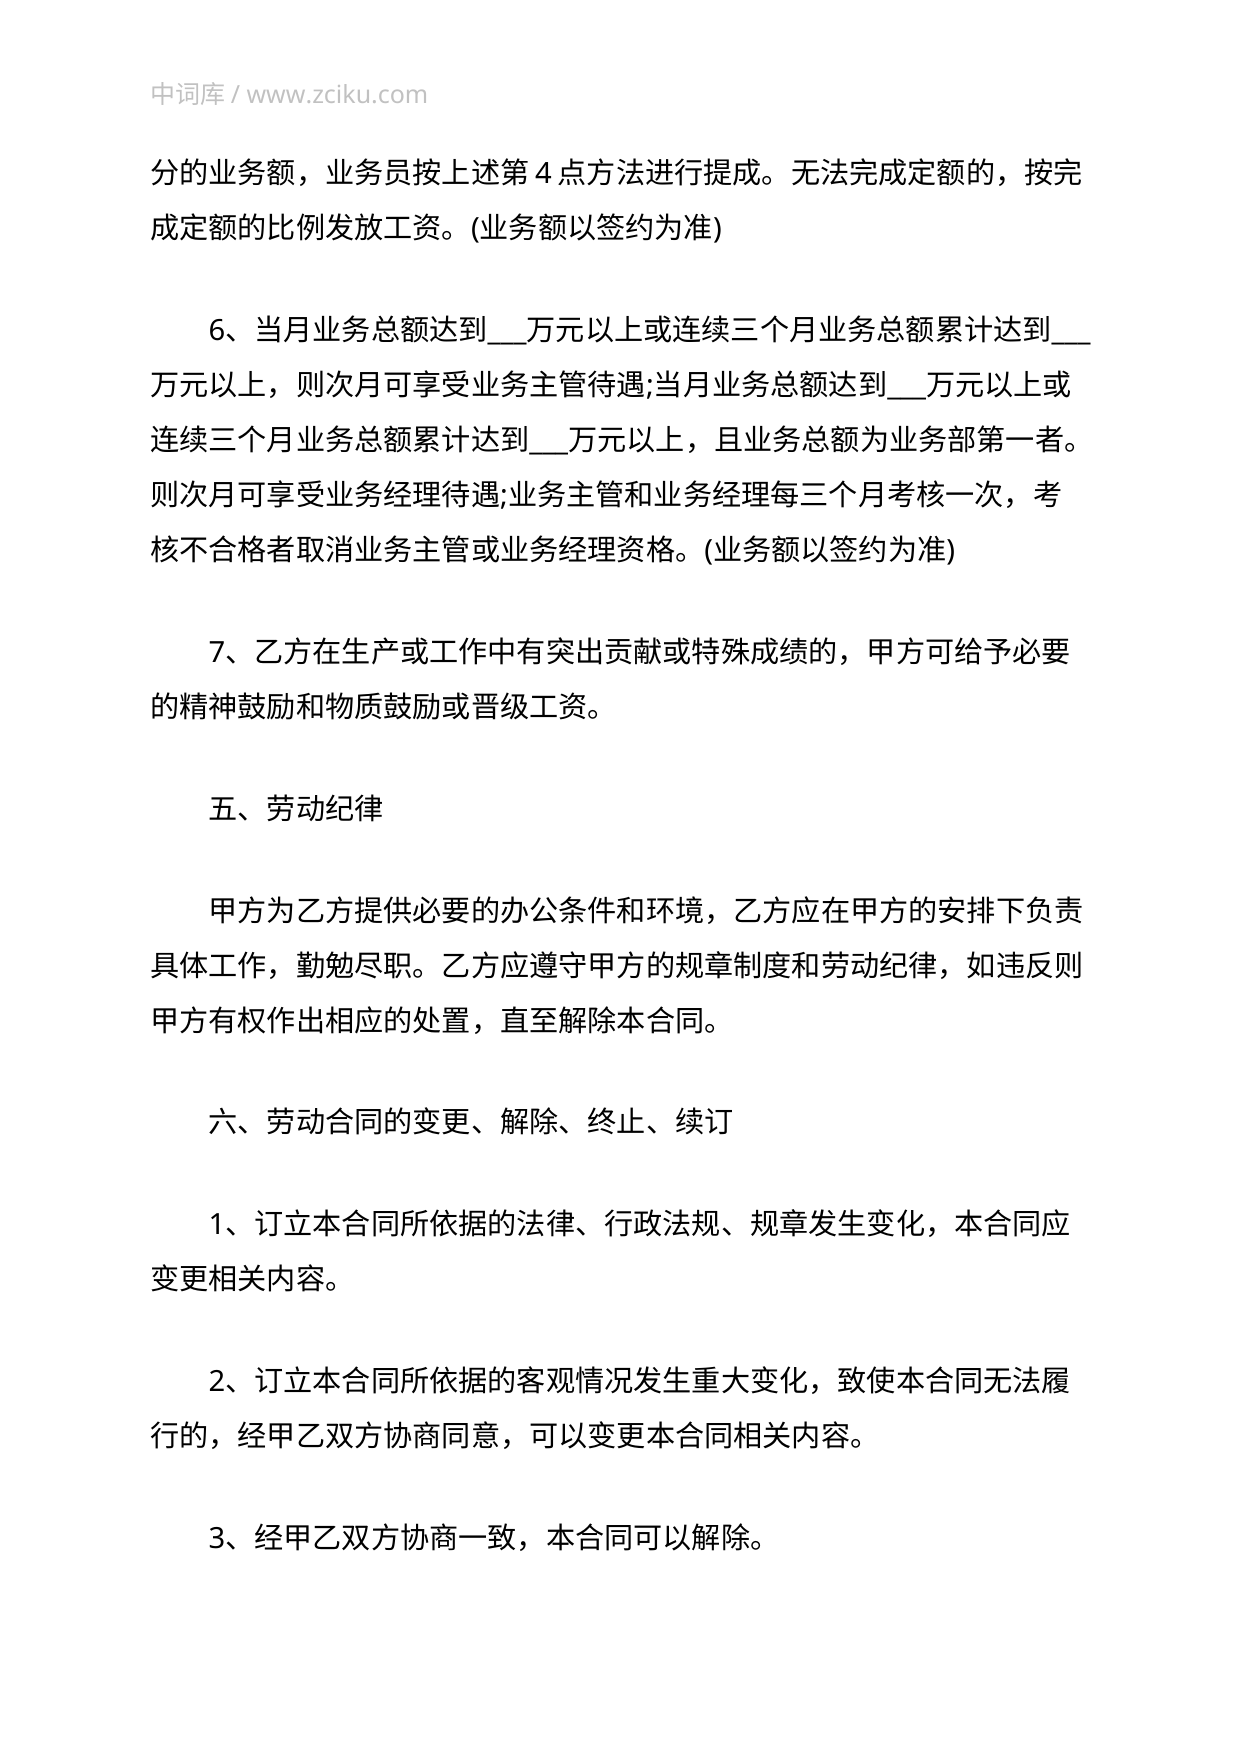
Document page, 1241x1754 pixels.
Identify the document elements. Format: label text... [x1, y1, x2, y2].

text 3、经甲乙双方协商一致，本合同可以解除。 [150, 1514, 1090, 1557]
text 6、当月业务总额达到___万元以上或连续三个月业务总额累计达到___万元以上，则次月可享受业务主管待遇;当月业务总额达到___万元以上或连续三个月业务总额累计达到___万元以上，且业务总额为业务部第一者。则次月可享受业务经理待遇;业务主管和业务经理每三个月考核一次，考核不合格者取消业务主管或业务经理资格。(业务额以签约为准) [150, 307, 1090, 569]
text 7、乙方在生产或工作中有突出贡献或特殊成绩的，甲方可给予必要的精神鼓励和物质鼓励或晋级工资。 [150, 629, 1090, 726]
text 六、劳动合同的变更、解除、终止、续订 [150, 1099, 1090, 1141]
text 五、劳动纪律 [150, 786, 1090, 828]
text 2、订立本合同所依据的客观情况发生重大变化，致使本合同无法履行的，经甲乙双方协商同意，可以变更本合同相关内容。 [150, 1358, 1090, 1455]
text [150, 150, 1090, 247]
text 1、订立本合同所依据的法律、行政法规、规章发生变化，本合同应变更相关内容。 [150, 1201, 1090, 1298]
text 甲方为乙方提供必要的办公条件和环境，乙方应在甲方的安排下负责具体工作，勤勉尽职。乙方应遵守甲方的规章制度和劳动纪律，如违反则甲方有权作出相应的处置，直至解除本合同。 [150, 887, 1090, 1039]
